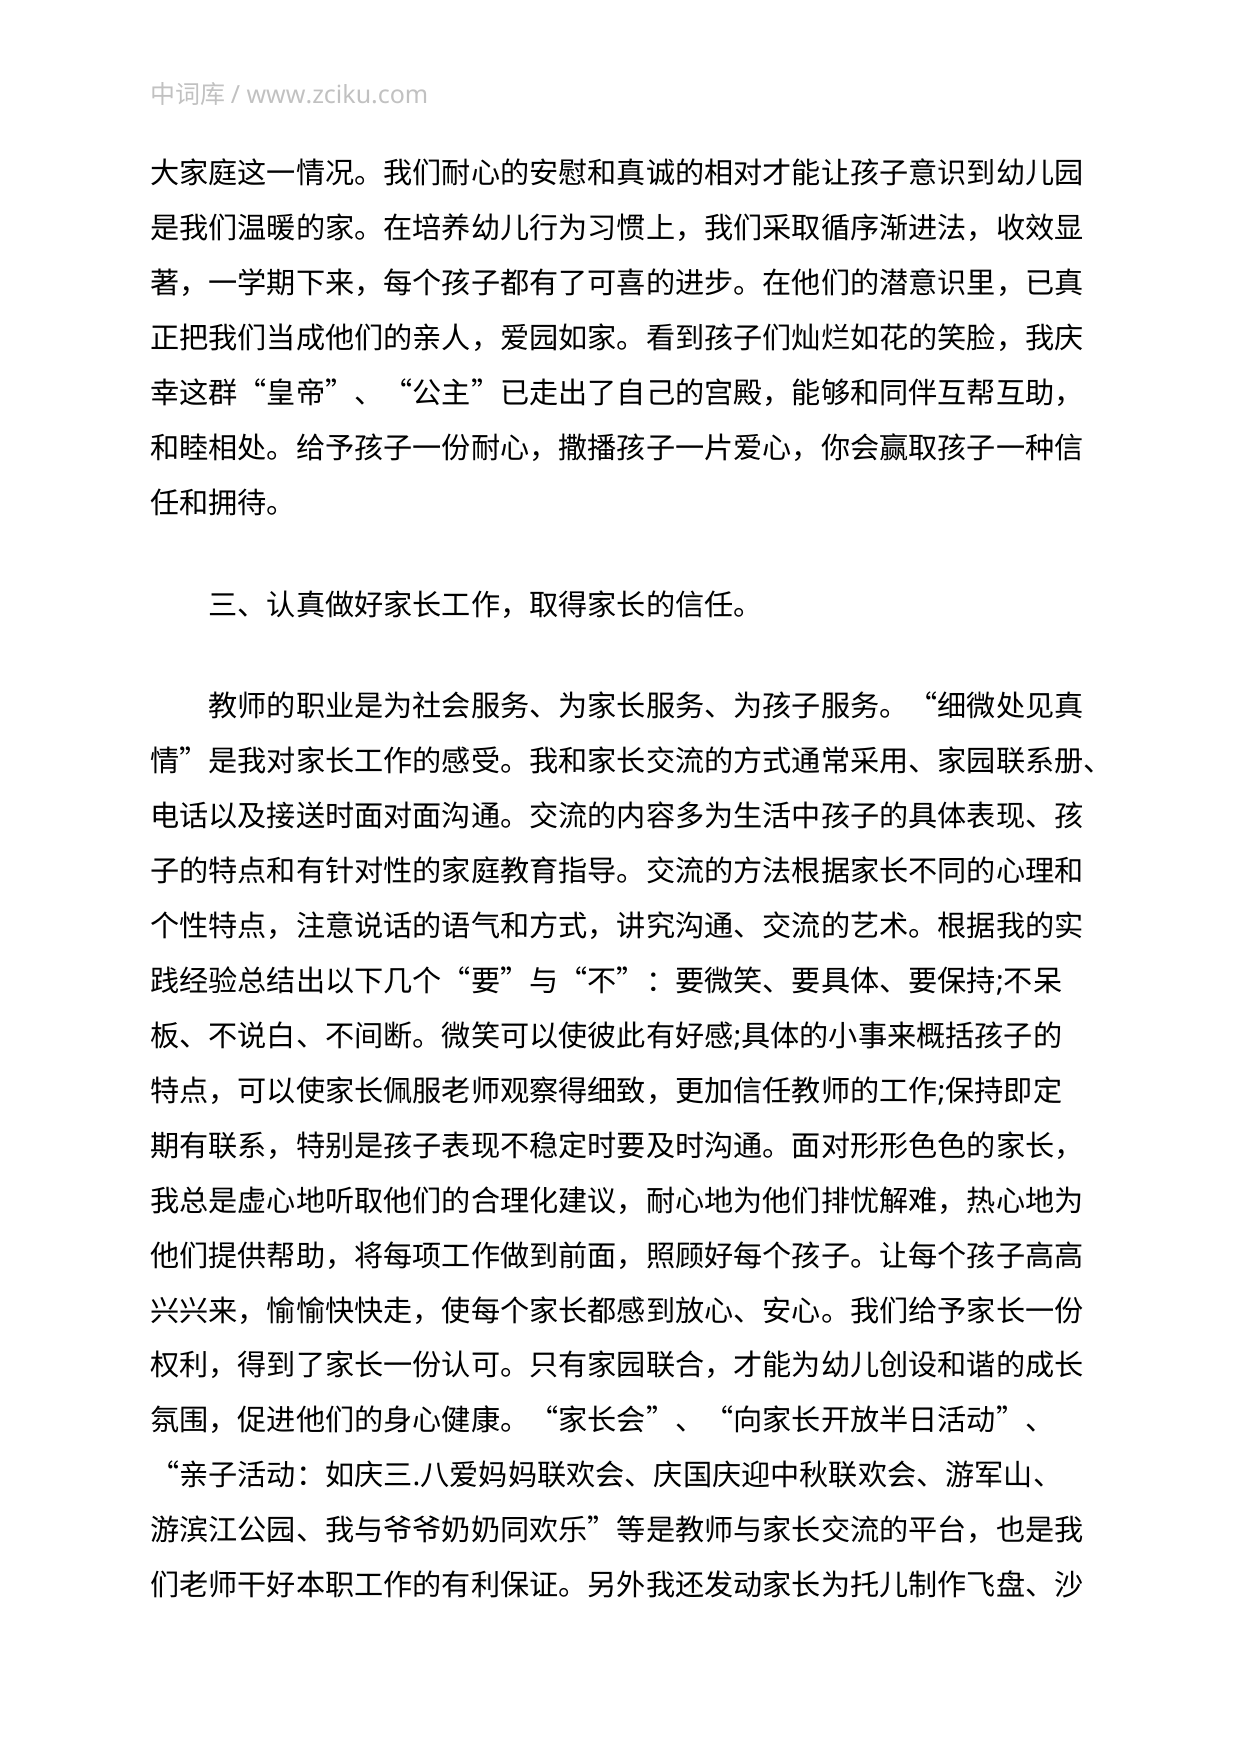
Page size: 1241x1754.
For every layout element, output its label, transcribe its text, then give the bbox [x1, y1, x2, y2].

text 三、认真做好家长工作，取得家长的信任。 [150, 581, 1090, 623]
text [150, 683, 1090, 1604]
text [150, 150, 1090, 522]
